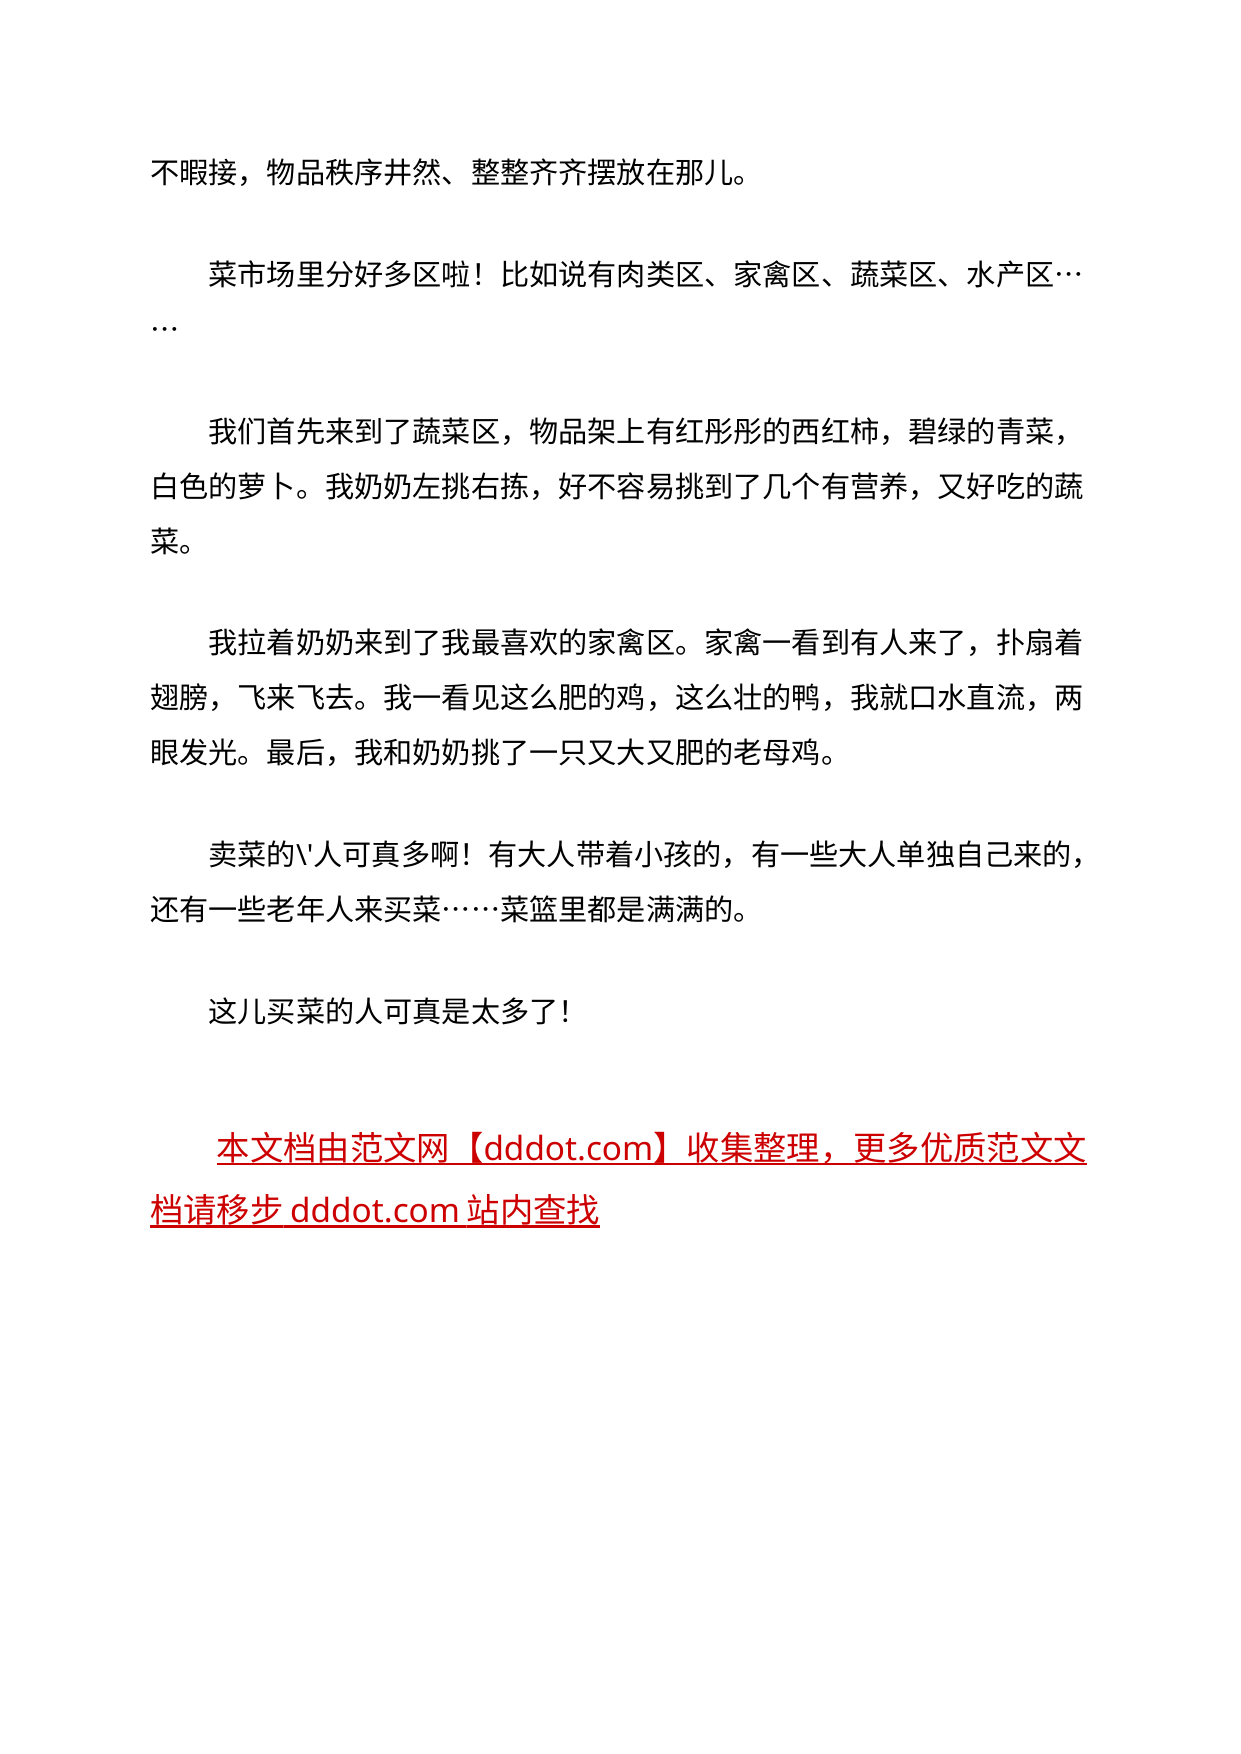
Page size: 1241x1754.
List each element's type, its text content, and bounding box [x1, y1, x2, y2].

text 本文档由范文网【dddot.com】收集整理，更多优质范文文档请移步dddot.com站内查找 [150, 1121, 1090, 1233]
text 我们首先来到了蔬菜区，物品架上有红彤彤的西红柿，碧绿的青菜，白色的萝卜。我奶奶左挑右拣，好不容易挑到了几个有营养，又好吃的蔬菜。 [150, 408, 1090, 561]
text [150, 150, 1090, 192]
text 这儿买菜的人可真是太多了！ [150, 988, 1090, 1031]
text 卖菜的\'人可真多啊！有大人带着小孩的，有一些大人单独自己来的，还有一些老年人来买菜……菜篮里都是满满的。 [150, 832, 1090, 929]
text 菜市场里分好多区啦！比如说有肉类区、家禽区、蔬菜区、水产区…… [150, 252, 1090, 349]
text 我拉着奶奶来到了我最喜欢的家禽区。家禽一看到有人来了，扑扇着翅膀，飞来飞去。我一看见这么肥的鸡，这么壮的鸭，我就口水直流，两眼发光。最后，我和奶奶挑了一只又大又肥的老母鸡。 [150, 620, 1090, 772]
